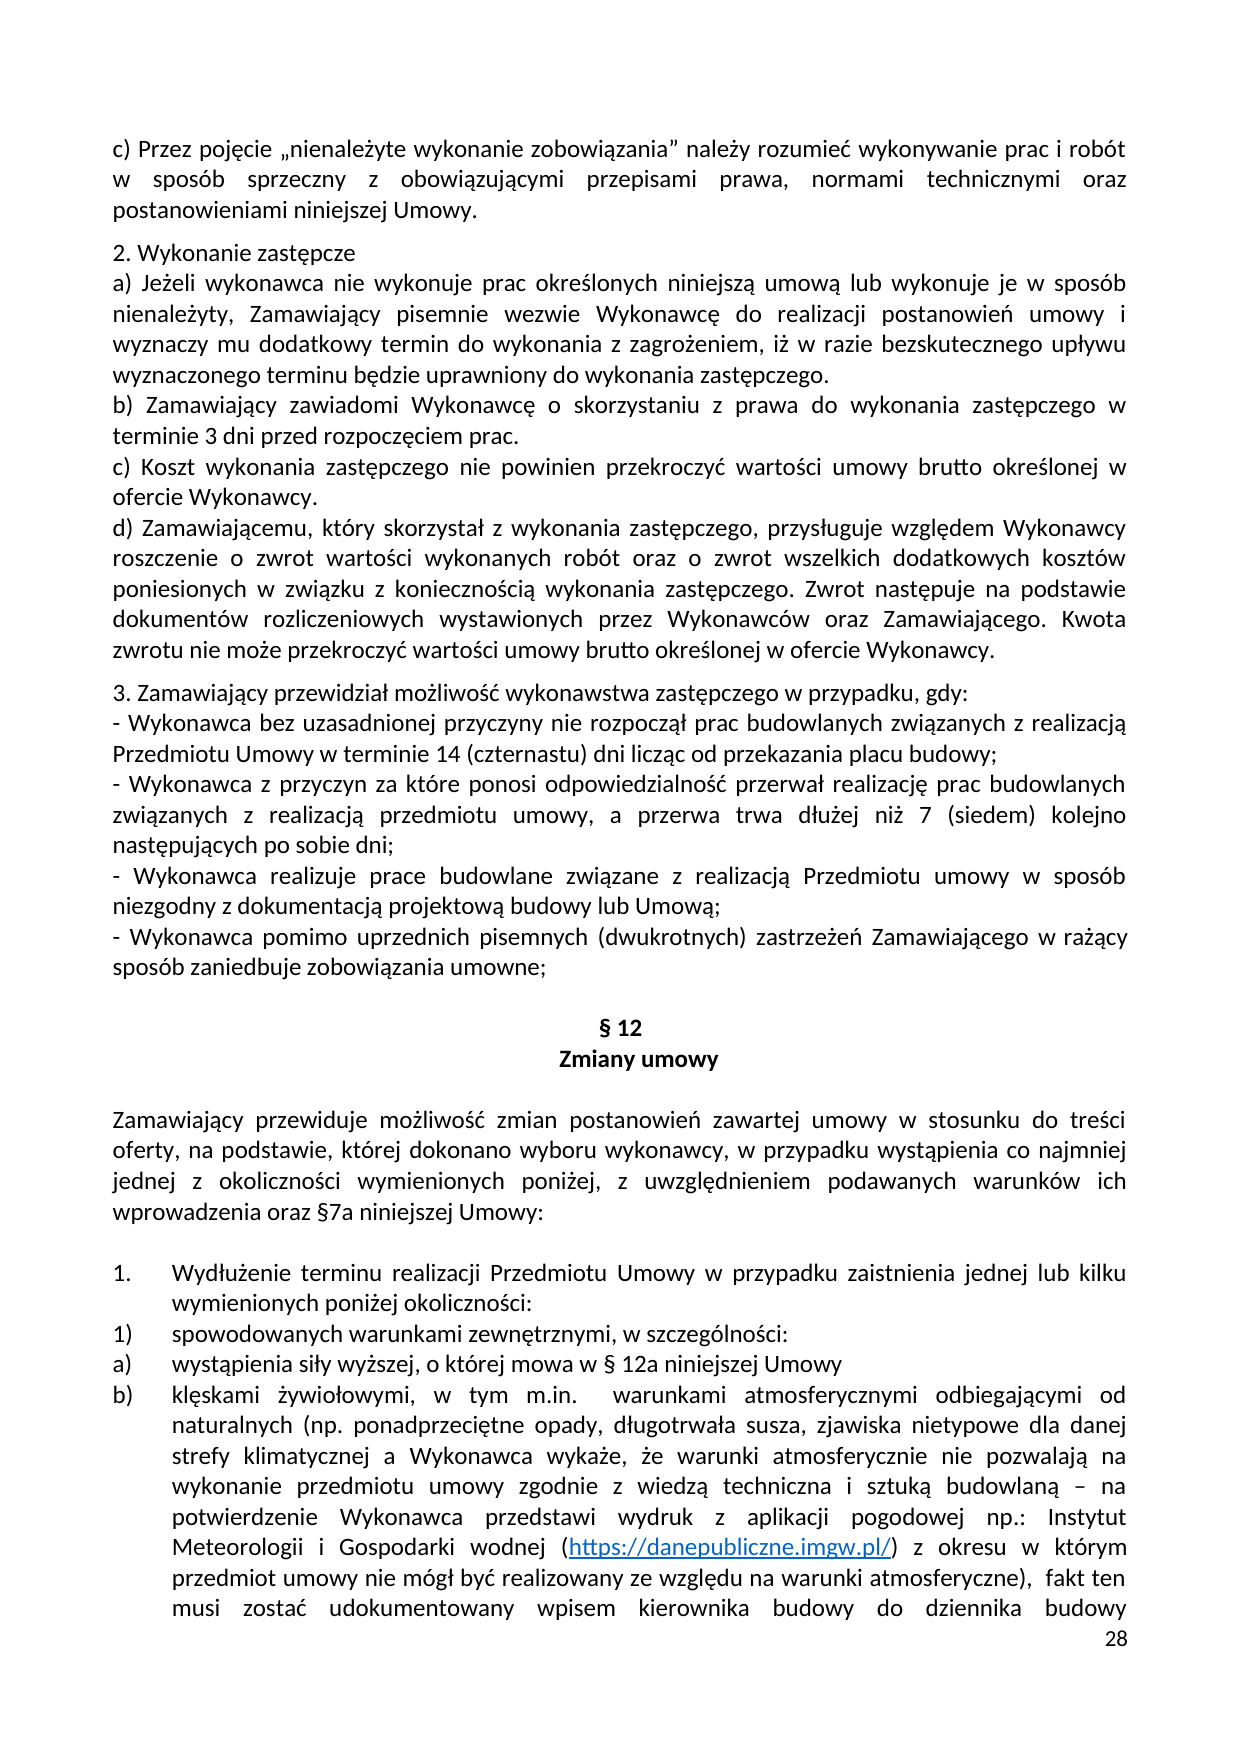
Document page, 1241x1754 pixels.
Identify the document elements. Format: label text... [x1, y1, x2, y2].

text c) Przez pojęcie „nienależyte wykonanie zobowiązania” należy rozumieć wykonywanie prac i robót w sposób sprzeczny z obowiązującymi przepisami prawa, normami technicznymi oraz postanowieniami niniejszej Umowy. [112, 133, 1128, 224]
text 3. Zamawiający przewidział możliwość wykonawstwa zastępczego w przypadku, gdy: [112, 677, 1128, 707]
text - Wykonawca bez uzasadnionej przyczyny nie rozpoczął prac budowlanych związanych z realizacją Przedmiotu Umowy w terminie 14 (czternastu) dni licząc od przekazania placu budowy; [112, 707, 1128, 768]
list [112, 1379, 1128, 1623]
text 2. Wykonanie zastępcze [112, 237, 1128, 267]
text d) Zamawiającemu, który skorzystał z wykonania zastępczego, przysługuje względem Wykonawcy roszczenie o zwrot wartości wykonanych robót oraz o zwrot wszelkich dodatkowych kosztów poniesionych w związku z koniecznością wykonania zastępczego. Zwrot następuje na podstawie dokumentów rozliczeniowych wystawionych przez Wykonawców oraz Zamawiającego. Kwota zwrotu nie może przekroczyć wartości umowy brutto określonej w ofercie Wykonawcy. [112, 512, 1128, 664]
text a) Jeżeli wykonawca nie wykonuje prac określonych niniejszą umową lub wykonuje je w sposób nienależyty, Zamawiający pisemnie wezwie Wykonawcę do realizacji postanowień umowy i wyznaczy mu dodatkowy termin do wykonania z zagrożeniem, iż w razie bezskutecznego upływu wyznaczonego terminu będzie uprawniony do wykonania zastępczego. [112, 267, 1128, 389]
list wystąpienia siły wyższej, o której mowa w § 12a niniejszej Umowy [112, 1348, 1128, 1379]
list Wydłużenie terminu realizacji Przedmiotu Umowy w przypadku zaistnienia jednej lub kilku wymienionych poniżej okoliczności: [112, 1257, 1128, 1318]
text - Wykonawca pomimo uprzednich pisemnych (dwukrotnych) zastrzeżeń Zamawiającego w rażący sposób zaniedbuje zobowiązania umowne; [112, 921, 1128, 982]
list spowodowanych warunkami zewnętrznymi, w szczególności: [112, 1318, 1128, 1348]
text c) Koszt wykonania zastępczego nie powinien przekroczyć wartości umowy brutto określonej w ofercie Wykonawcy. [112, 451, 1128, 512]
text b) Zamawiający zawiadomi Wykonawcę o skorzystaniu z prawa do wykonania zastępczego w terminie 3 dni przed rozpoczęciem prac. [112, 389, 1128, 451]
text § 12 [112, 1012, 1128, 1043]
text Zamawiający przewiduje możliwość zmian postanowień zawartej umowy w stosunku do treści oferty, na podstawie, której dokonano wyboru wykonawcy, w przypadku wystąpienia co najmniej jednej z okoliczności wymienionych poniżej, z uwzględnieniem podawanych warunków ich wprowadzenia oraz §7a niniejszej Umowy: [112, 1104, 1128, 1226]
text - Wykonawca realizuje prace budowlane związane z realizacją Przedmiotu umowy w sposób niezgodny z dokumentacją projektową budowy lub Umową; [112, 860, 1128, 921]
list Zmiany umowy [150, 1043, 1128, 1073]
text - Wykonawca z przyczyn za które ponosi odpowiedzialność przerwał realizację prac budowlanych związanych z realizacją przedmiotu umowy, a przerwa trwa dłużej niż 7 (siedem) kolejno następujących po sobie dni; [112, 768, 1128, 860]
